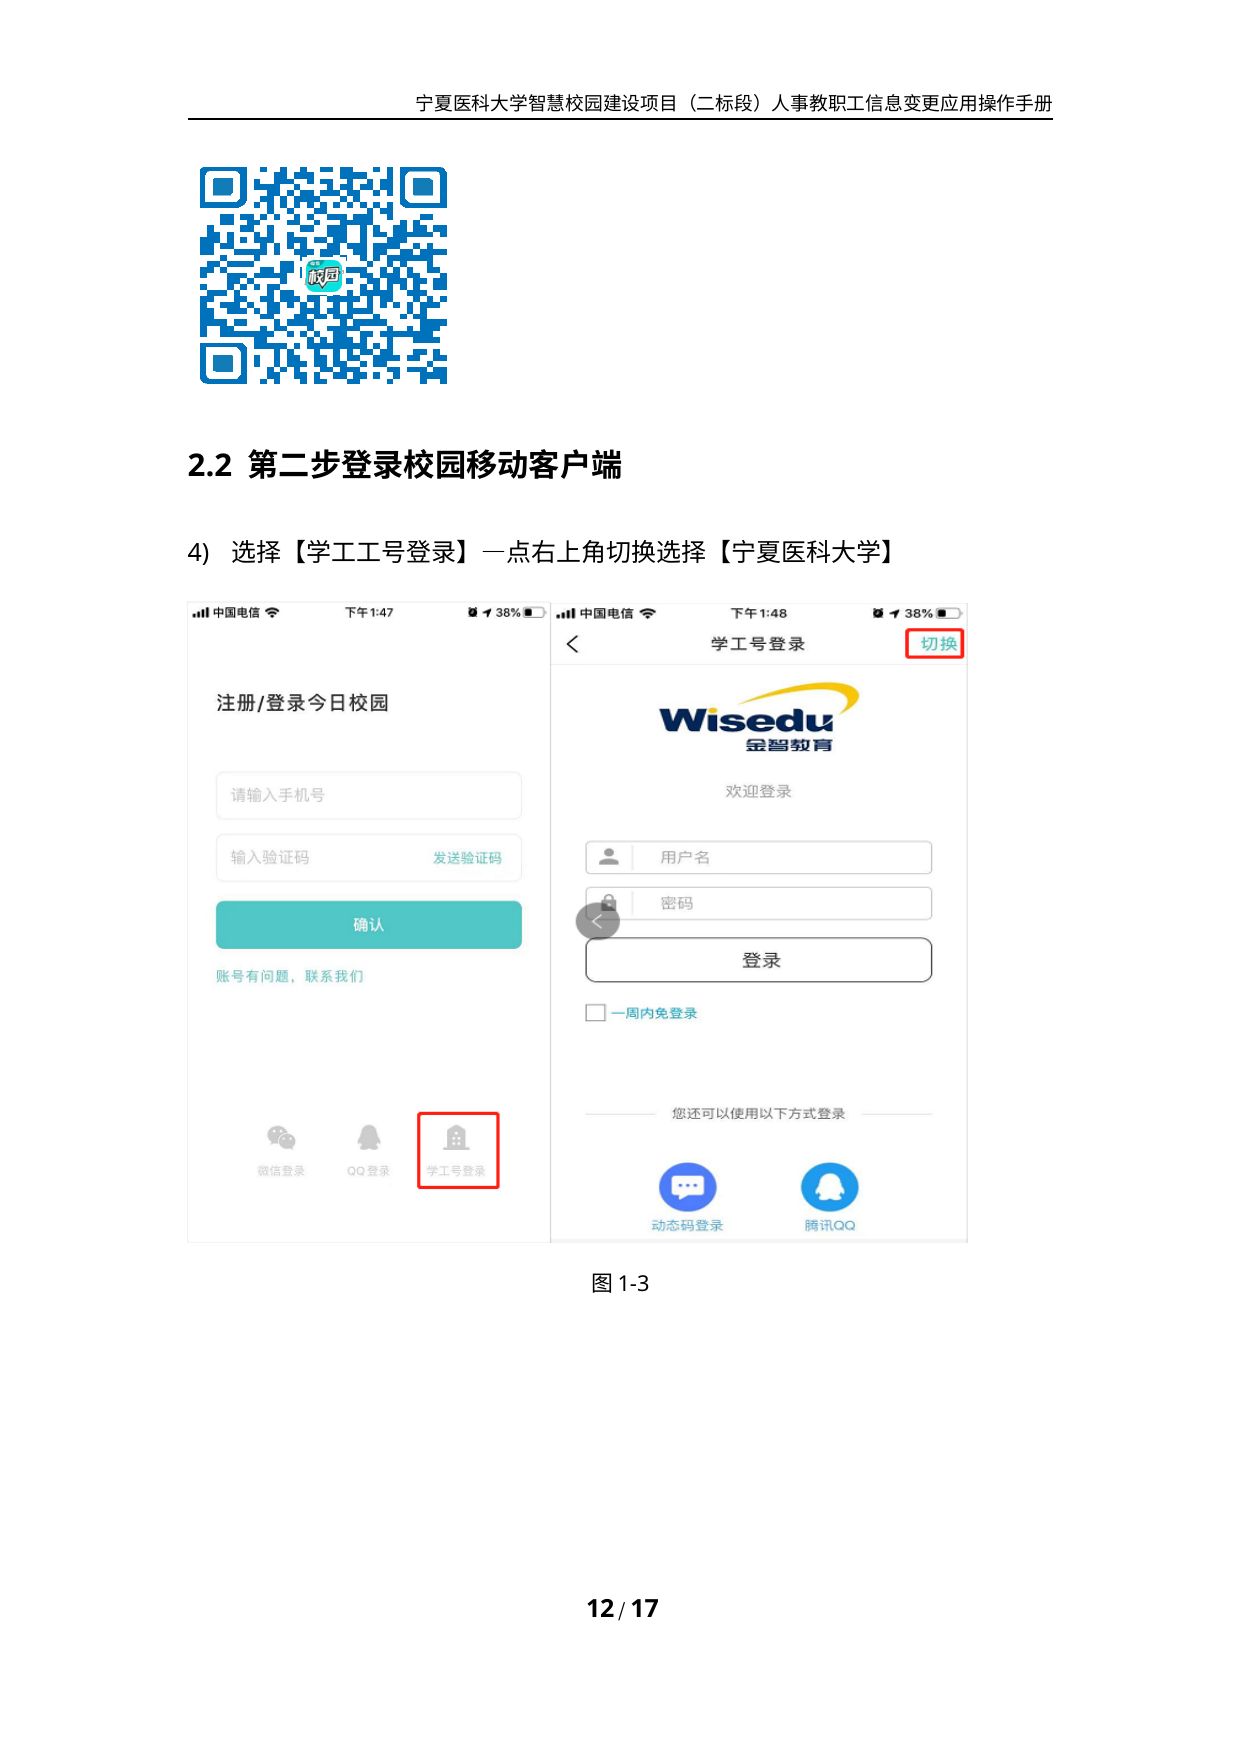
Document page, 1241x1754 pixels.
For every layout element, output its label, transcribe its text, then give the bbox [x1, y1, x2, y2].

subtitle 第二步登录校园移动客户端 [187, 430, 1053, 495]
picture [187, 601, 968, 1243]
text 图1-3 [187, 1266, 1053, 1299]
picture [187, 155, 460, 396]
list 选择【学工工号登录】—点右上角切换选择【宁夏医科大学】 [187, 518, 1053, 583]
